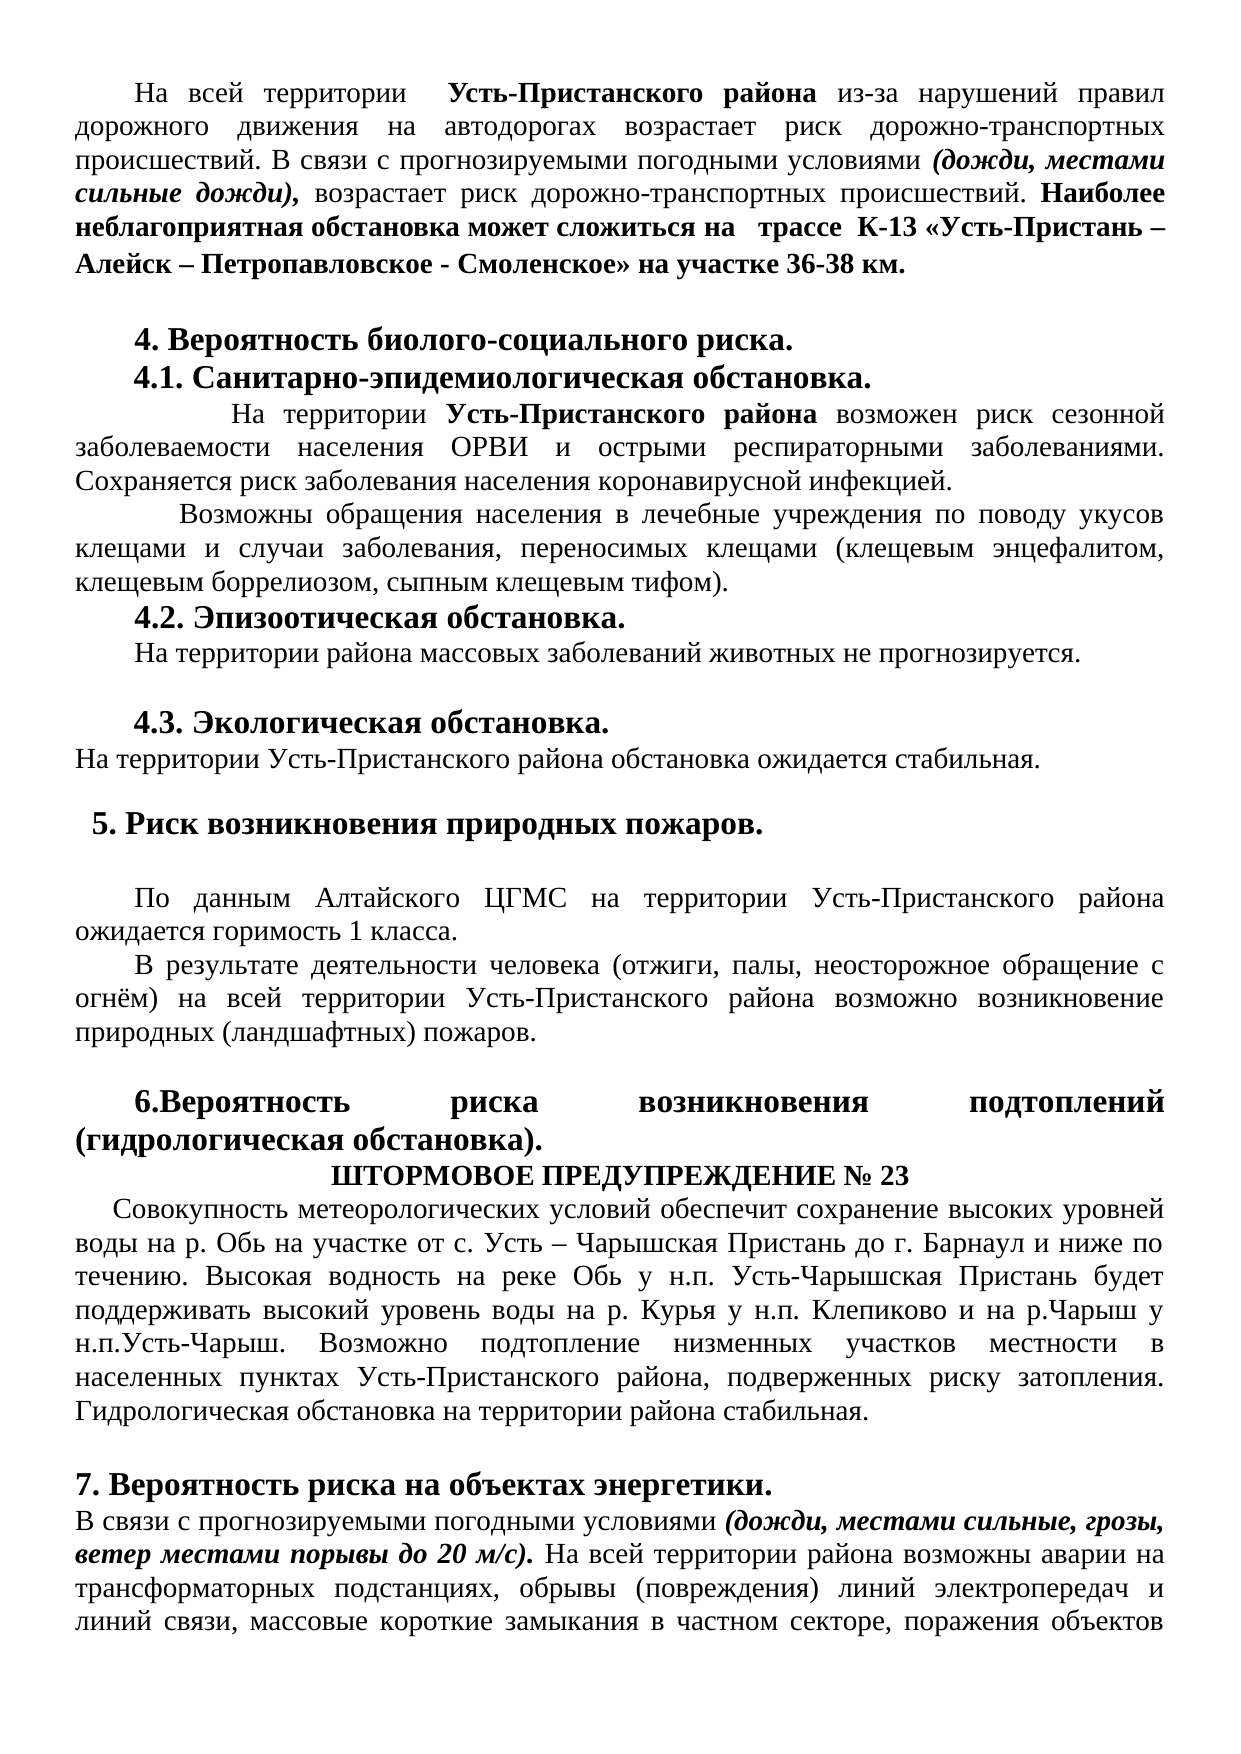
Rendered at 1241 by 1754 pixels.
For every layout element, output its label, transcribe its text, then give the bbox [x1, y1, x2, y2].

text На территории Усть-Пристанского района обстановка ожидается стабильная. [75, 741, 1165, 774]
text По данным Алтайского ЦГМС на территории Усть-Пристанского района ожидается горимость 1 класса. [75, 880, 1165, 947]
text 6.Вероятность риска возникновения подтоплений (гидрологическая обстановка). [75, 1081, 1165, 1158]
text На территории Усть-Пристанского района возможен риск сезонной заболеваемости населения ОРВИ и острыми респираторными заболеваниями. Сохраняется риск заболевания населения коронавирусной инфекцией. [75, 396, 1165, 497]
text 4. Вероятность биолого-социального риска. [75, 319, 1165, 358]
text ШТОРМОВОЕ ПРЕДУПРЕЖДЕНИЕ № 23 [75, 1158, 1165, 1191]
text В результате деятельности человека (отжиги, палы, неосторожное обращение с огнём) на всей территории Усть-Пристанского района возможно возникновение природных (ландшафтных) пожаров. [75, 947, 1165, 1048]
text 7. Вероятность риска на объектах энергетики. [75, 1464, 1165, 1503]
text 4.3. Экологическая обстановка. [75, 703, 1165, 741]
text 4.1. Санитарно-эпидемиологическая обстановка. [75, 358, 1165, 396]
text 5. Риск возникновения природных пожаров. [75, 803, 1165, 842]
text На территории района массовых заболеваний животных не прогнозируется. [75, 636, 1165, 669]
text Совокупность метеорологических условий обеспечит сохранение высоких уровней воды на р. Обь на участке от с. Усть – Чарышская Пристань до г. Барнаул и ниже по течению. Высокая водность на реке Обь у н.п. Усть-Чарышская Пристань будет поддерживать высокий уровень воды на р. Курья у н.п. Клепиково и на р.Чарыш у н.п.Усть-Чарыш. Возможно подтопление низменных участков местности в населенных пунктах Усть-Пристанского района, подверженных риску затопления. Гидрологическая обстановка на территории района стабильная. [75, 1191, 1165, 1426]
text Возможны обращения населения в лечебные учреждения по поводу укусов клещами и случаи заболевания, переносимых клещами (клещевым энцефалитом, клещевым боррелиозом, сыпным клещевым тифом). [75, 497, 1165, 597]
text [75, 1503, 1165, 1637]
text На всей территории Усть-Пристанского района из-за нарушений правил дорожного движения на автодорогах возрастает риск дорожно-транспортных происшествий. В связи с прогнозируемыми погодными условиями (дожди, местами сильные дожди), возрастает риск дорожно-транспортных происшествий. Наиболее неблагоприятная обстановка может сложиться на трассе К-13 «Усть-Пристань – Алейск – Петропавловское - Смоленское» на участке 36-38 км. [75, 75, 1165, 281]
text 4.2. Эпизоотическая обстановка. [75, 597, 1165, 636]
